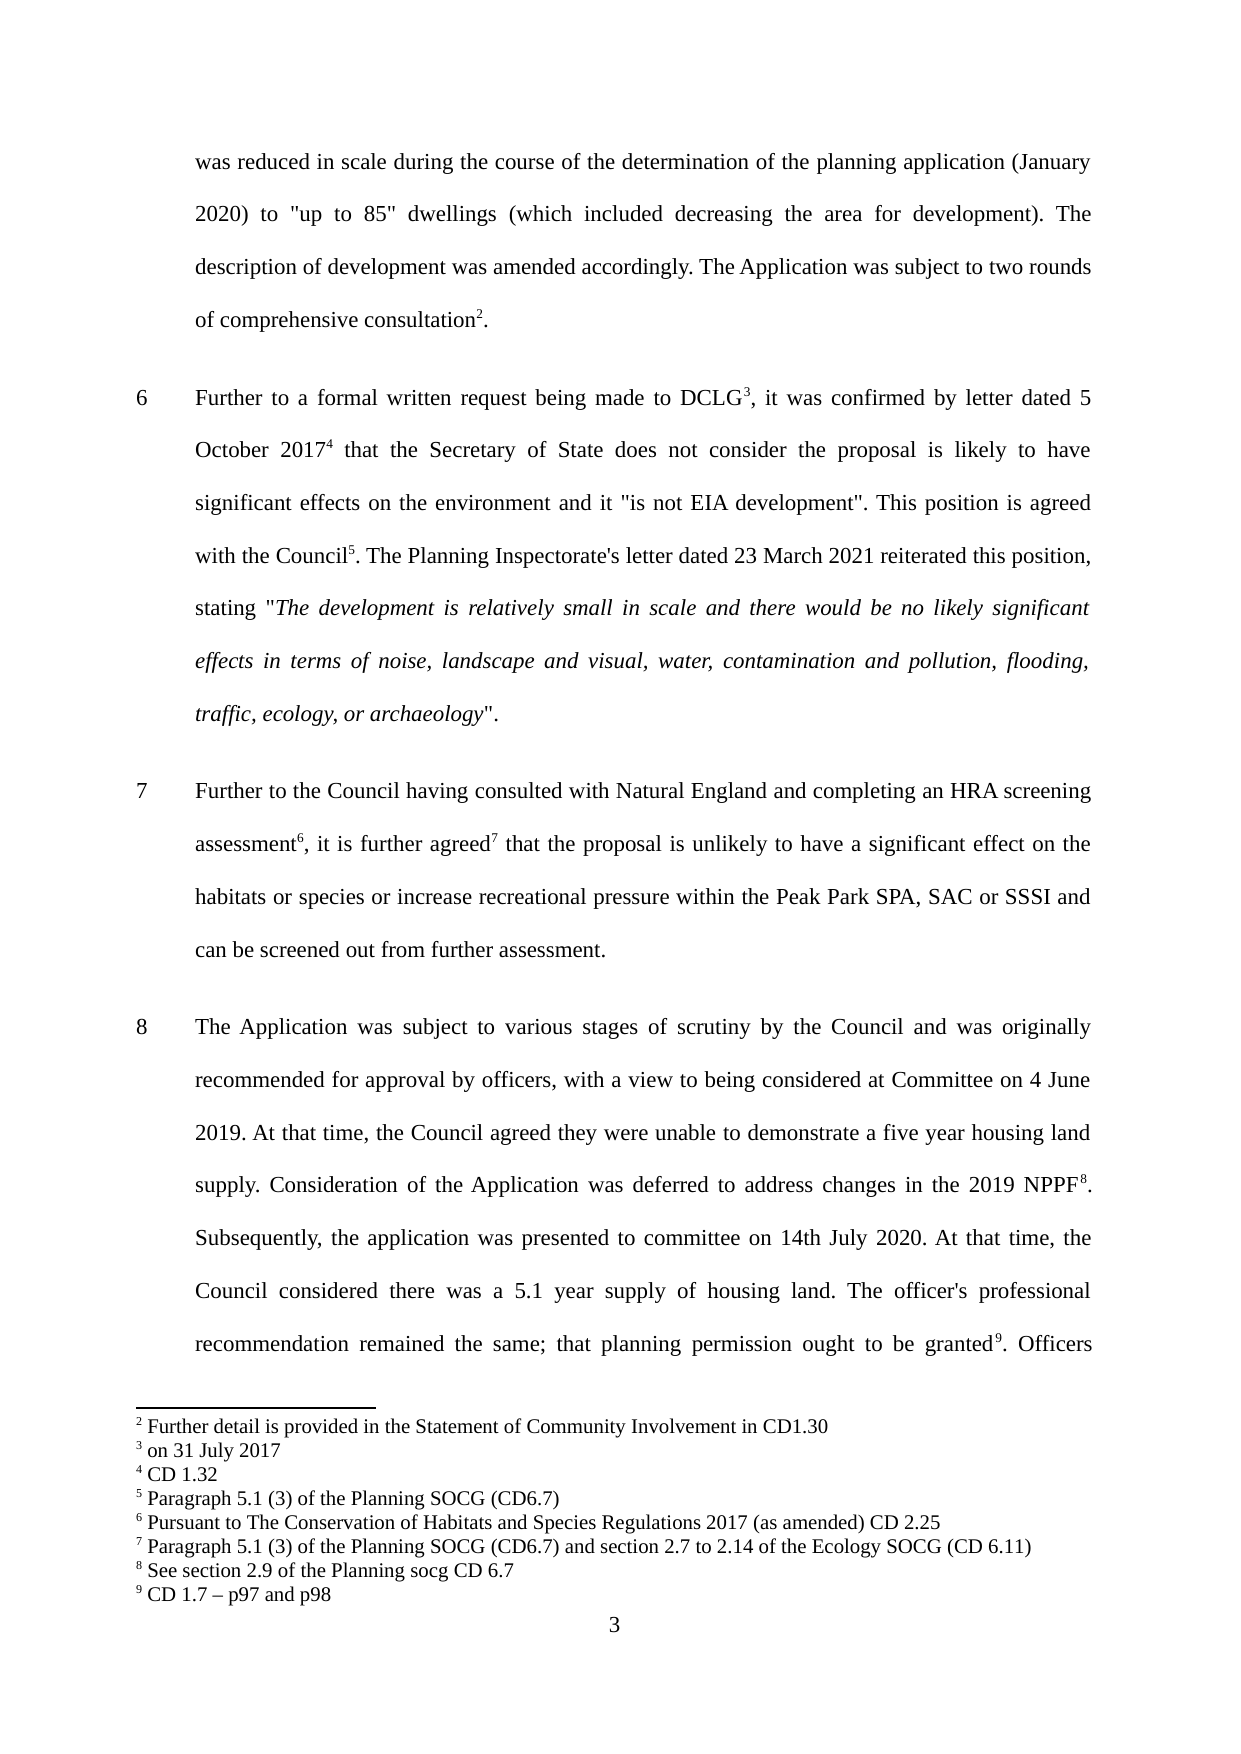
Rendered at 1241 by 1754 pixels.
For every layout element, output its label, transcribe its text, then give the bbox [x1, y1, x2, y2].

subtitle Further to the Council having consulted with Natural England and completing an HRA screening assessment, it is further agreed that the proposal is unlikely to have a significant effect on the habitats or species or increase recreational pressure within the Peak Park SPA, SAC or SSSI and can be screened out from further assessment. [136, 777, 1092, 962]
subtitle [136, 148, 1092, 332]
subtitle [136, 1013, 1092, 1356]
subtitle Further to a formal written request being made to DCLG, it was confirmed by letter dated 5 October 2017 that the Secretary of State does not consider the proposal is likely to have significant effects on the environment and it "is not EIA development". This position is agreed with the Council. The Planning Inspectorate's letter dated 23 March 2021 reiterated this position, stating "The development is relatively small in scale and there would be no likely significant effects in terms of noise, landscape and visual, water, contamination and pollution, flooding, traffic, ecology, or archaeology". [136, 383, 1092, 726]
